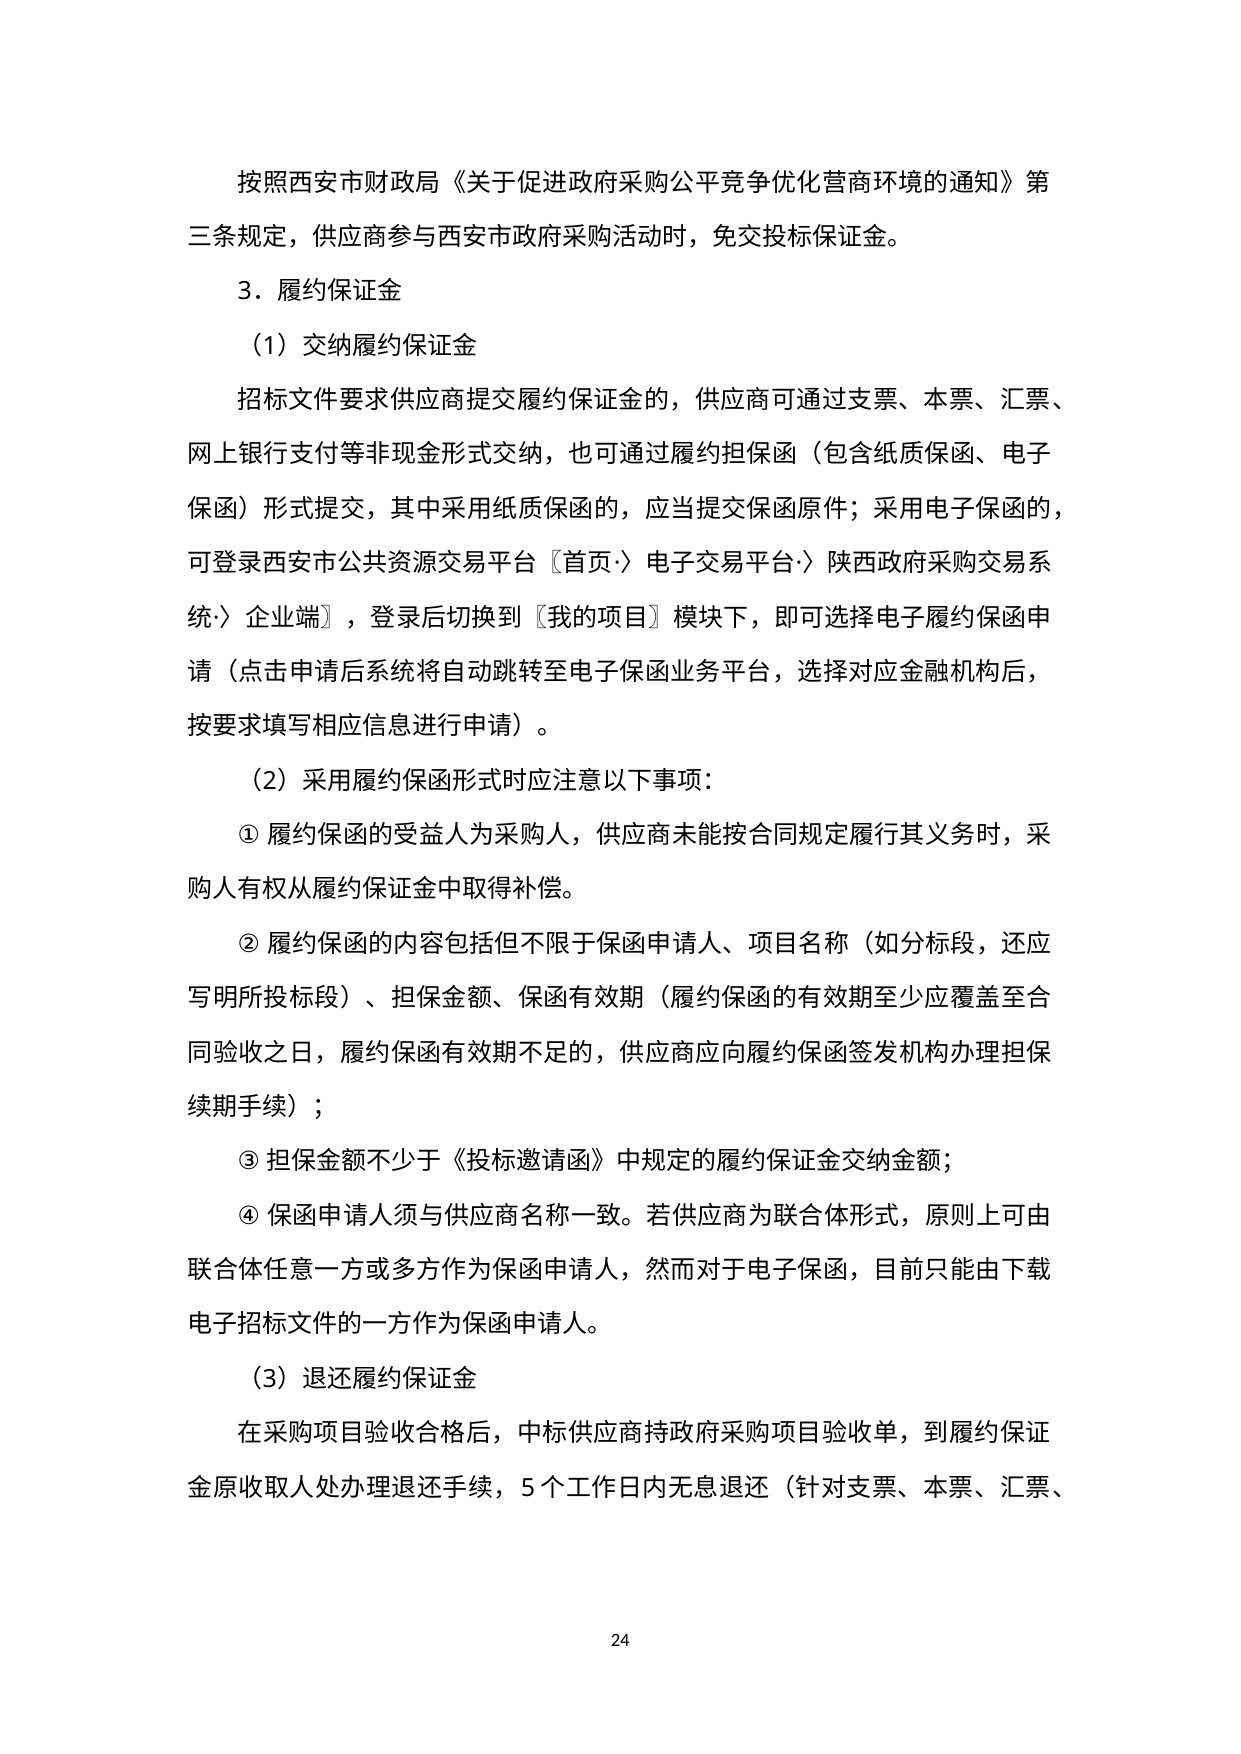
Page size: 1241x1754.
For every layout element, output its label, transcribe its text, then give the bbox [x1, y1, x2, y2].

text 按照西安市财政局《关于促进政府采购公平竞争优化营商环境的通知》第三条规定，供应商参与西安市政府采购活动时，免交投标保证金。 [187, 162, 1053, 253]
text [187, 1413, 1053, 1503]
text （3）退还履约保证金 [187, 1358, 1053, 1394]
text （1）交纳履约保证金 [187, 325, 1053, 361]
text ① 履约保函的受益人为采购人，供应商未能按合同规定履行其义务时，采购人有权从履约保证金中取得补偿。 [187, 814, 1053, 905]
text ③ 担保金额不少于《投标邀请函》中规定的履约保证金交纳金额； [187, 1141, 1053, 1177]
text 招标文件要求供应商提交履约保证金的，供应商可通过支票、本票、汇票、网上银行支付等非现金形式交纳，也可通过履约担保函（包含纸质保函、电子保函）形式提交，其中采用纸质保函的，应当提交保函原件；采用电子保函的，可登录西安市公共资源交易平台〖首页·〉电子交易平台·〉陕西政府采购交易系统·〉企业端〗，登录后切换到〖我的项目〗模块下，即可选择电子履约保函申请（点击申请后系统将自动跳转至电子保函业务平台，选择对应金融机构后，按要求填写相应信息进行申请）。 [187, 379, 1053, 742]
text ② 履约保函的内容包括但不限于保函申请人、项目名称（如分标段，还应写明所投标段）、担保金额、保函有效期（履约保函的有效期至少应覆盖至合同验收之日，履约保函有效期不足的，供应商应向履约保函签发机构办理担保续期手续）； [187, 923, 1053, 1123]
text ④ 保函申请人须与供应商名称一致。若供应商为联合体形式，原则上可由联合体任意一方或多方作为保函申请人，然而对于电子保函，目前只能由下载电子招标文件的一方作为保函申请人。 [187, 1195, 1053, 1340]
text （2）采用履约保函形式时应注意以下事项： [187, 760, 1053, 796]
text 3．履约保证金 [187, 271, 1053, 307]
